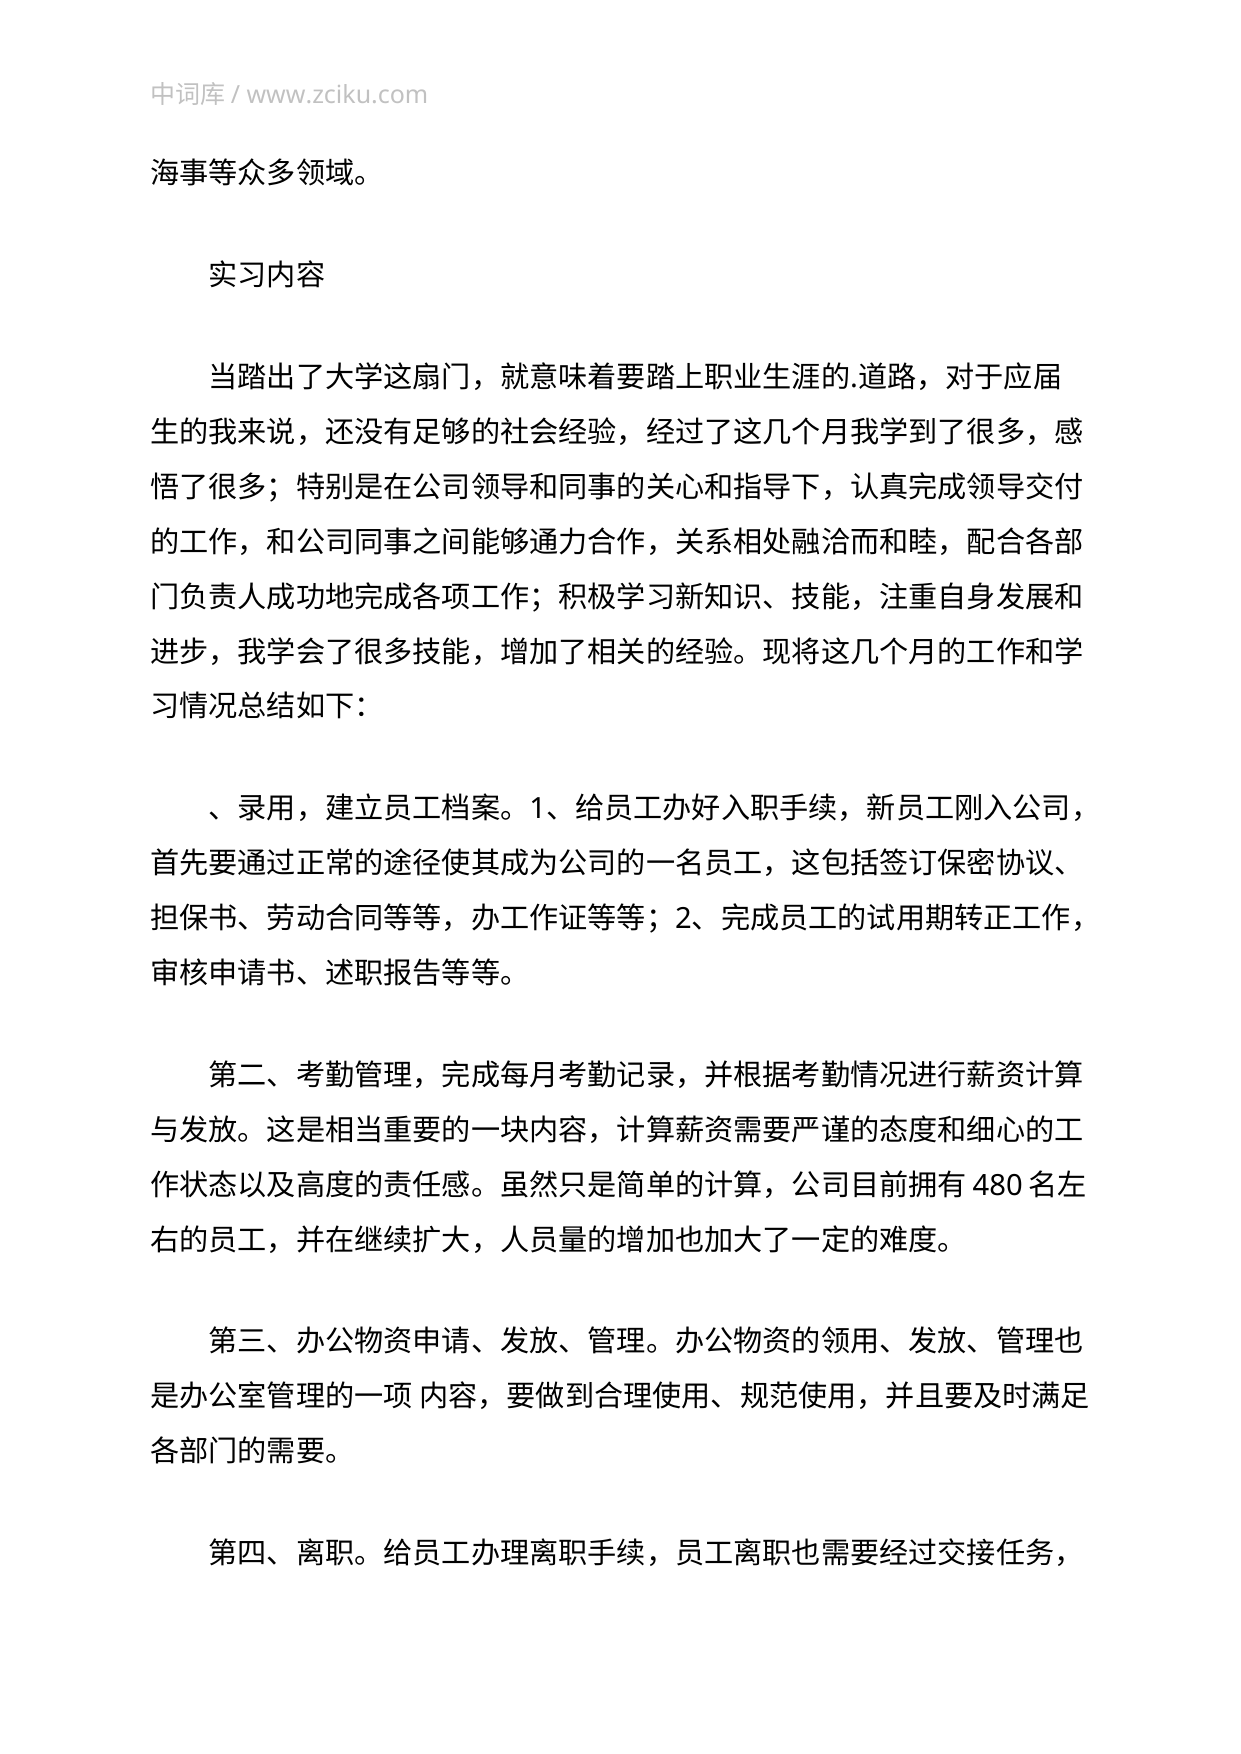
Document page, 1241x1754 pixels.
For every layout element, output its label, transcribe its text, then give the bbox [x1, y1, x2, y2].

text 当踏出了大学这扇门，就意味着要踏上职业生涯的.道路，对于应届生的我来说，还没有足够的社会经验，经过了这几个月我学到了很多，感悟了很多；特别是在公司领导和同事的关心和指导下，认真完成领导交付的工作，和公司同事之间能够通力合作，关系相处融洽而和睦，配合各部门负责人成功地完成各项工作；积极学习新知识、技能，注重自身发展和进步，我学会了很多技能，增加了相关的经验。现将这几个月的工作和学习情况总结如下： [150, 353, 1090, 725]
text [150, 150, 1090, 192]
text 、录用，建立员工档案。1、给员工办好入职手续，新员工刚入公司，首先要通过正常的途径使其成为公司的一名员工，这包括签订保密协议、担保书、劳动合同等等，办工作证等等；2、完成员工的试用期转正工作，审核申请书、述职报告等等。 [150, 785, 1090, 992]
text 第三、办公物资申请、发放、管理。办公物资的领用、发放、管理也是办公室管理的一项 内容，要做到合理使用、规范使用，并且要及时满足各部门的需要。 [150, 1318, 1090, 1470]
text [150, 1529, 1090, 1572]
text 实习内容 [150, 252, 1090, 294]
text 第二、考勤管理，完成每月考勤记录，并根据考勤情况进行薪资计算与发放。这是相当重要的一块内容，计算薪资需要严谨的态度和细心的工作状态以及高度的责任感。虽然只是简单的计算，公司目前拥有480名左右的员工，并在继续扩大，人员量的增加也加大了一定的难度。 [150, 1051, 1090, 1258]
